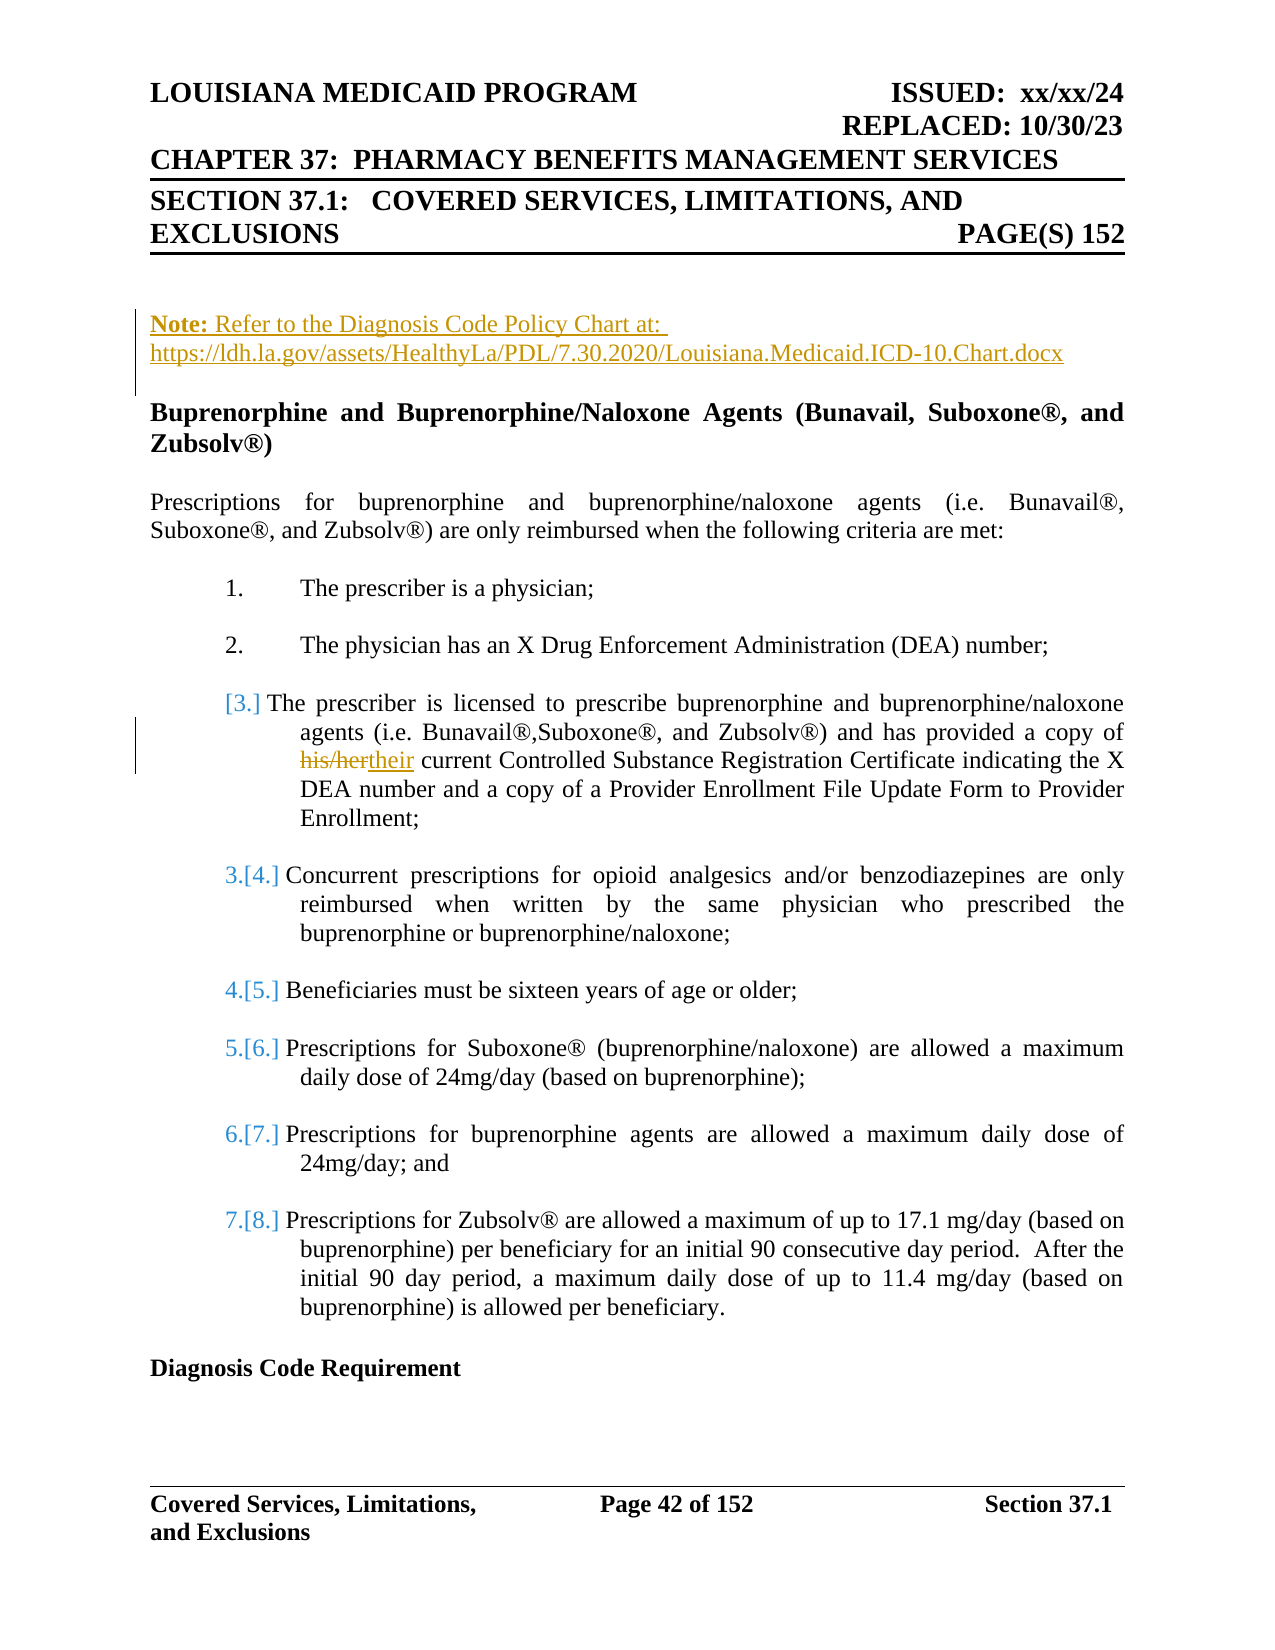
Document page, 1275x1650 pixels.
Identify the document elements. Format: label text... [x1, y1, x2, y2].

text Prescriptions for buprenorphine and buprenorphine/naloxone agents (i.e. Bunavail®, Suboxone®, and Zubsolv®) are only reimbursed when the following criteria are met: [150, 487, 1125, 544]
list Concurrent prescriptions for opioid analgesics and/or benzodiazepines are only reimbursed when written by the same physician who prescribed the buprenorphine or buprenorphine/naloxone; [225, 860, 1125, 947]
list Beneficiaries must be sixteen years of age or older; [225, 975, 1125, 1004]
list Prescriptions for buprenorphine agents are allowed a maximum daily dose of 24mg/day; and [225, 1119, 1125, 1177]
list Prescriptions for Zubsolv® are allowed a maximum of up to 17.1 mg/day (based on buprenorphine) per beneficiary for an initial 90 consecutive day period. After the initial 90 day period, a maximum daily dose of up to 11.4 mg/day (based on buprenorphine) is allowed per beneficiary. [225, 1205, 1125, 1320]
list Prescriptions for Suboxone® (buprenorphine/naloxone) are allowed a maximum daily dose of 24mg/day (based on buprenorphine); [225, 1033, 1125, 1090]
list The prescriber is a physician; [225, 573, 1125, 602]
list The physician has an X Drug Enforcement Administration (DEA) number; [225, 630, 1125, 659]
text Buprenorphine and Buprenorphine/Naloxone Agents (Bunavail, Suboxone®, and Zubsolv®) [150, 396, 1125, 458]
text Diagnosis Code Requirement [150, 1353, 1125, 1382]
list The prescriber is licensed to prescribe buprenorphine and buprenorphine/naloxone agents (i.e. Bunavail®,Suboxone®, and Zubsolv®) and has provided a copy of current Controlled Substance Registration Certificate indicating the X DEA number and a copy of a Provider Enrollment File Update Form to Provider Enrollment; [225, 688, 1125, 832]
